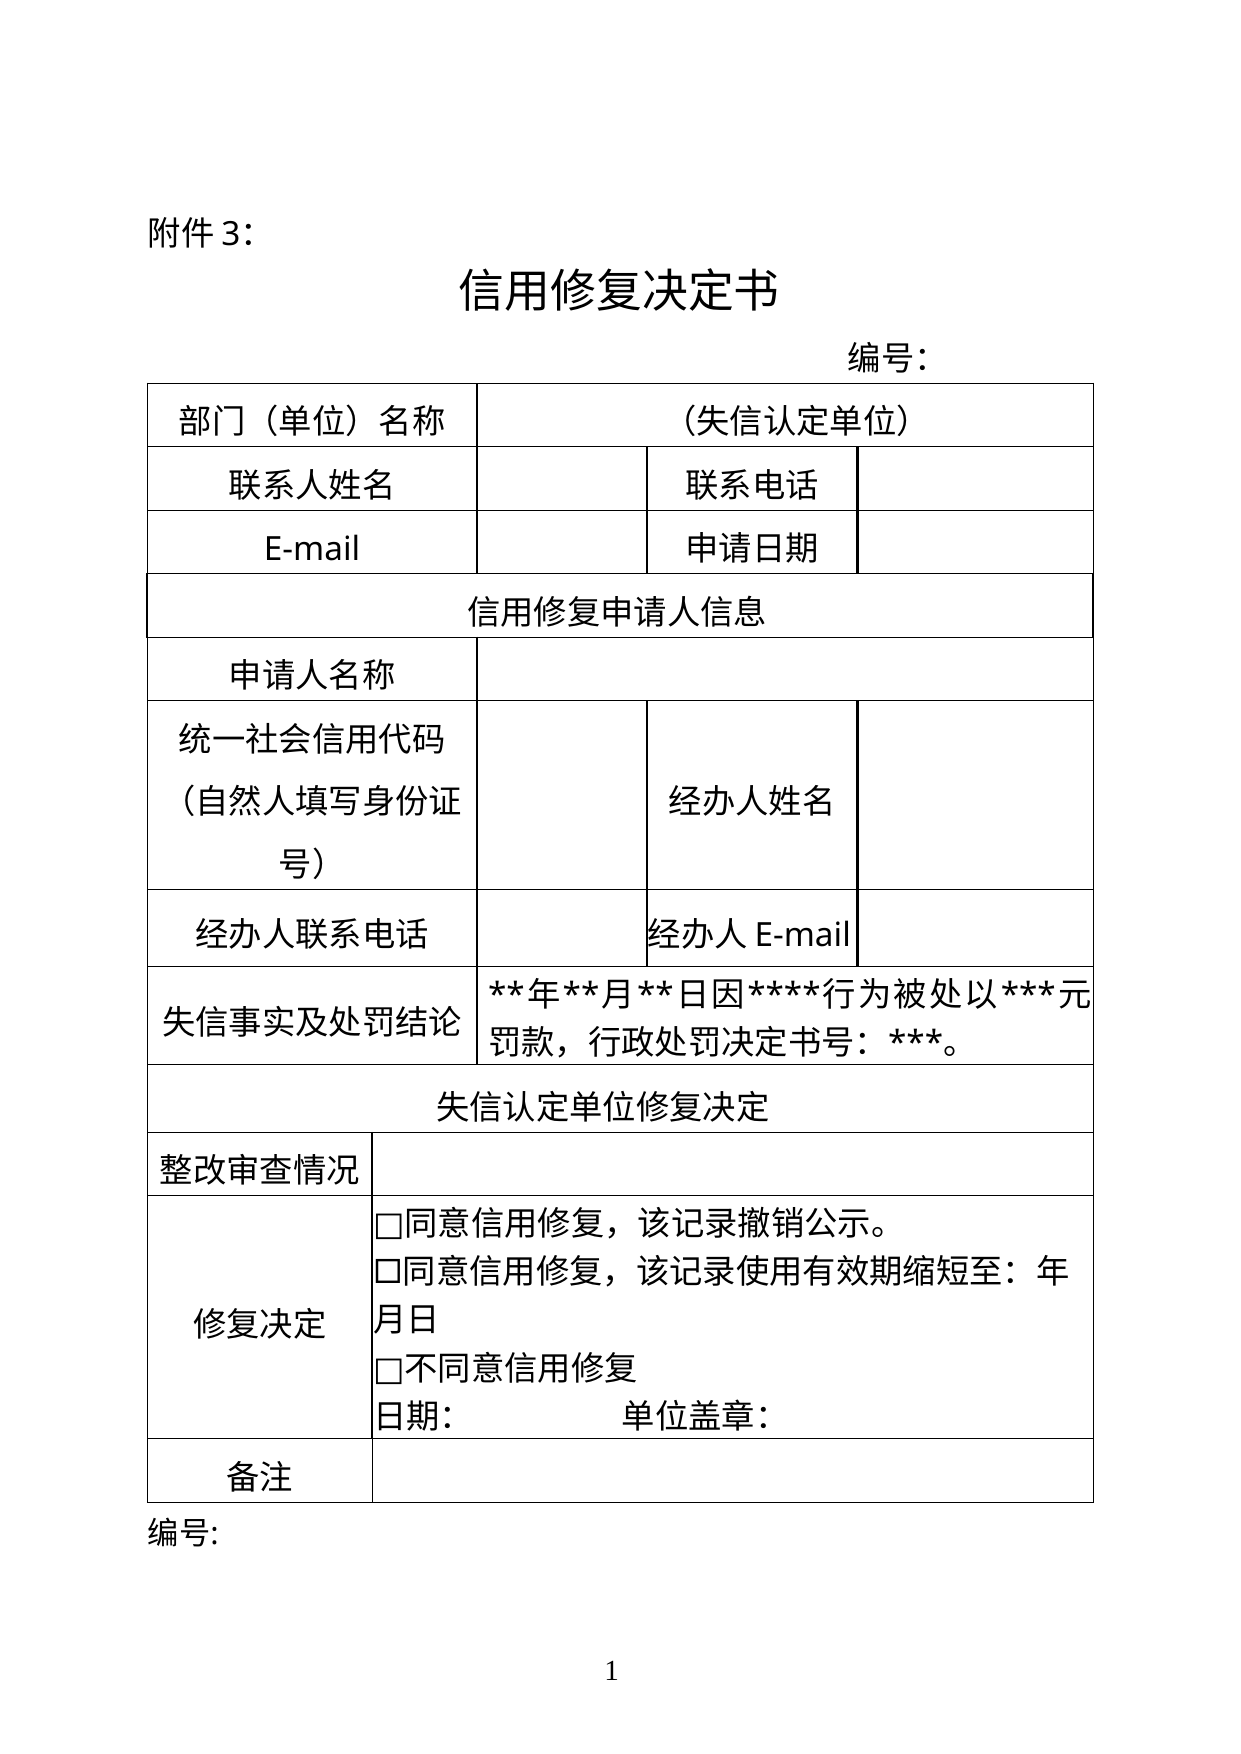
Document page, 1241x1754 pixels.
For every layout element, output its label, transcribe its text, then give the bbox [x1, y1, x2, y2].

text 信用修复决定书 [148, 257, 1091, 320]
table_cell 经办人E-mail [648, 890, 856, 966]
table_cell [478, 890, 646, 966]
table_cell 统一社会信用代码（自然人填写身份证号） [148, 701, 476, 889]
table_cell 信用修复申请人信息 [148, 574, 1092, 637]
table_cell [859, 447, 1093, 509]
table_header 部门（单位）名称 [148, 384, 476, 446]
table_cell 联系人姓名 [148, 447, 476, 509]
table_header （失信认定单位） [478, 384, 1093, 446]
table_cell □同意信用修复，该记录撤销公示。 同意信用修复，该记录使用有效期缩短至：年月日 □不同意信用修复 日期： 单位盖章： [373, 1196, 1093, 1438]
table_cell [373, 1133, 1093, 1195]
table_cell **年**月**日因****行为被处以***元罚款，行政处罚决定书号：***。 [478, 967, 1093, 1064]
table_cell 失信事实及处罚结论 [148, 967, 476, 1064]
table_cell 整改审查情况 [148, 1133, 371, 1195]
table_cell [478, 701, 646, 889]
table_cell E-mail [148, 511, 476, 573]
table_cell [859, 701, 1093, 889]
table_cell [373, 1439, 1093, 1502]
table_cell 失信认定单位修复决定 [148, 1065, 1093, 1132]
table_cell [478, 638, 1093, 700]
table_cell 申请人名称 [148, 638, 476, 700]
table_cell [478, 447, 646, 509]
table_cell 经办人姓名 [648, 701, 856, 889]
text 编号： [148, 320, 1091, 382]
text 附件3： [148, 195, 1093, 257]
text 编号: [148, 1503, 1093, 1555]
table_cell [478, 511, 646, 573]
table_cell [859, 890, 1093, 966]
table_cell [859, 511, 1093, 573]
table_cell 申请日期 [648, 511, 856, 573]
table_cell 联系电话 [648, 447, 856, 509]
table_cell 备注 [148, 1439, 372, 1502]
table_cell 经办人联系电话 [148, 890, 476, 966]
table_cell 修复决定 [148, 1196, 371, 1438]
